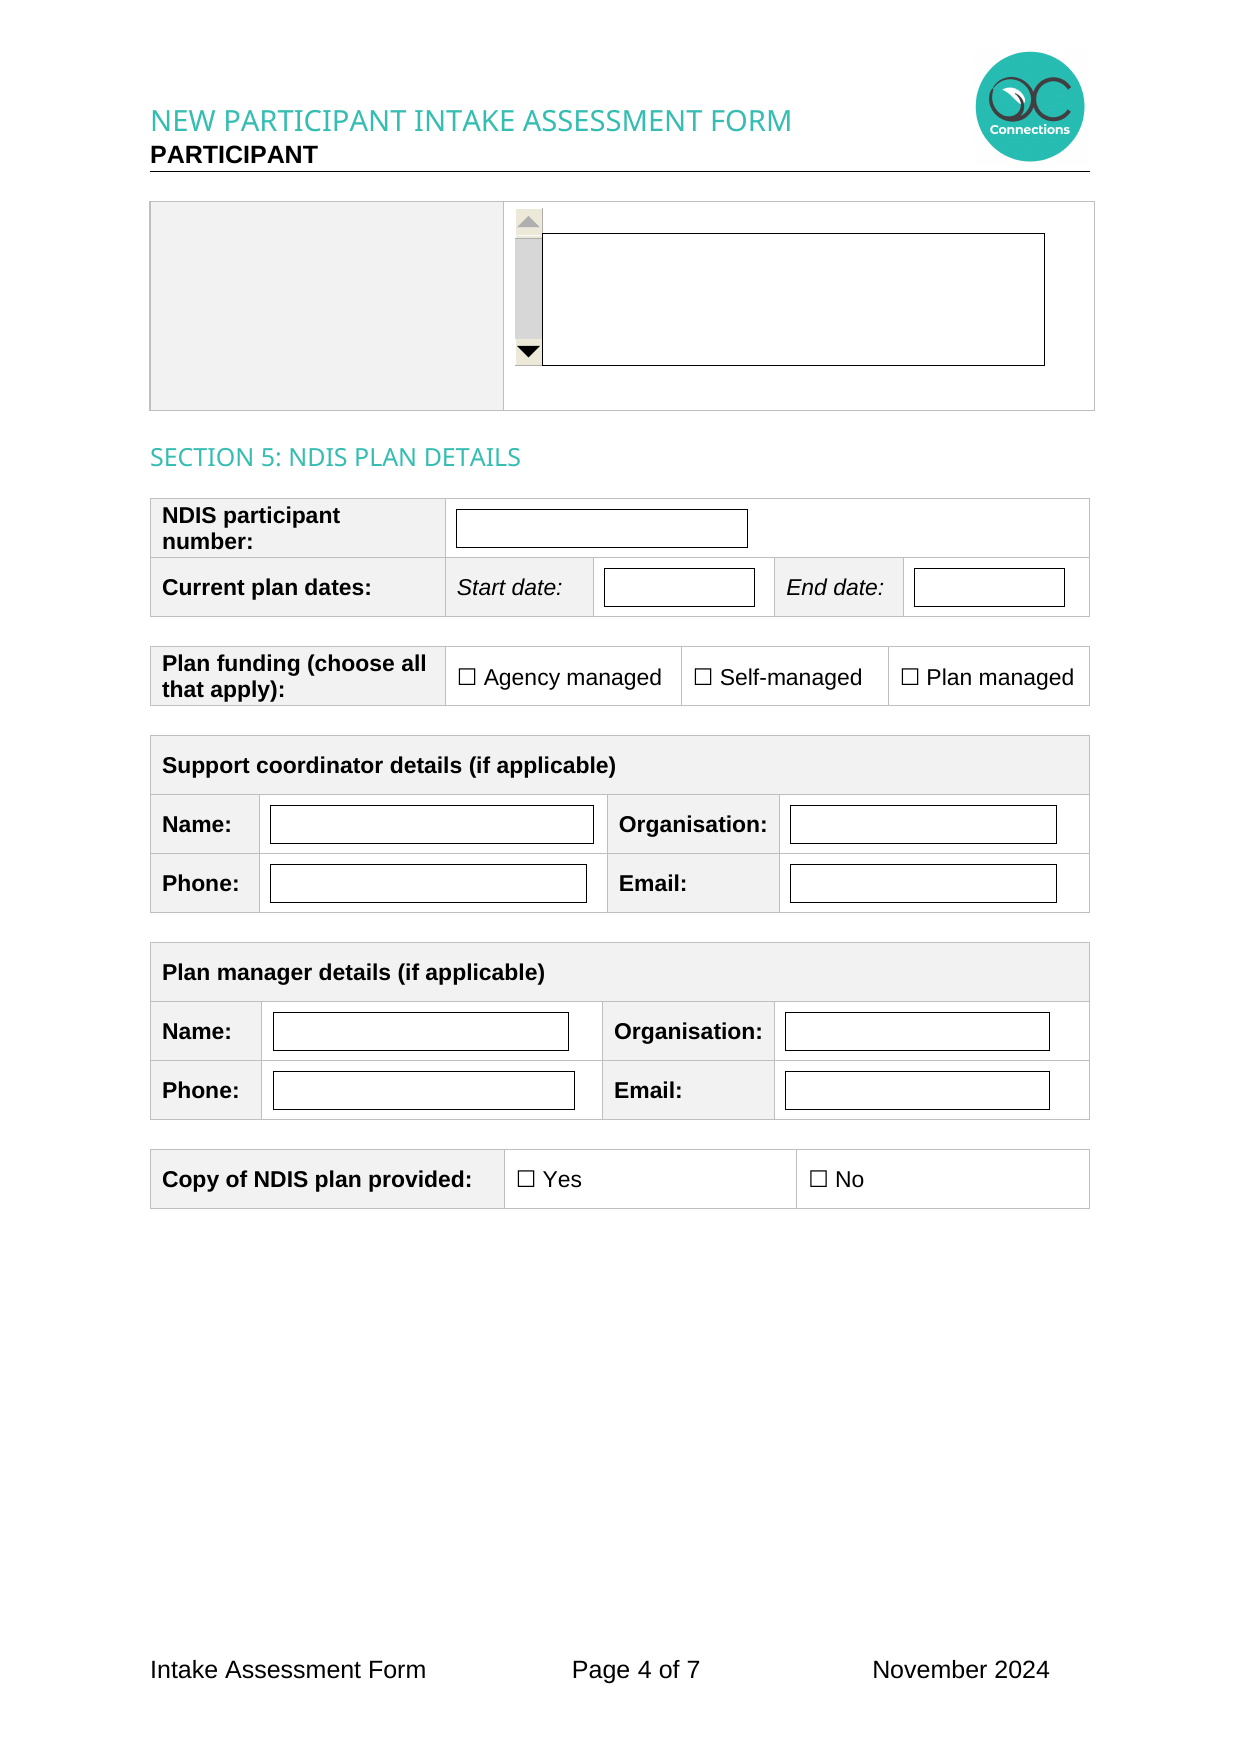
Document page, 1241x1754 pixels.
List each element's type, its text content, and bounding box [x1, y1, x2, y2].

table_header Self-managed [682, 647, 888, 705]
table_cell Start date: [446, 558, 593, 616]
table_cell [260, 795, 607, 853]
table_header Support coordinator details (if applicable) [151, 736, 1089, 794]
table_cell Email: [608, 854, 779, 912]
table_cell [260, 854, 607, 912]
table_header Plan manager details (if applicable) [151, 943, 1089, 1001]
table_cell [780, 854, 1089, 912]
table_cell Name: [151, 1002, 261, 1060]
table_cell End date: [775, 558, 903, 616]
table_cell Additional information or comments: [151, 202, 503, 410]
table_cell [775, 1002, 1089, 1060]
subtitle Section 5: NDIS Plan Details [150, 440, 1090, 474]
table_header Agency managed [446, 647, 681, 705]
table_cell [262, 1002, 602, 1060]
table_cell [780, 795, 1089, 853]
table_cell [504, 202, 1094, 410]
table_header No [797, 1150, 1089, 1208]
table_cell [904, 558, 1089, 616]
table_header Copy of NDIS plan provided: [151, 1150, 504, 1208]
picture [972, 48, 1088, 165]
table_cell Organisation: [608, 795, 779, 853]
table_header Plan funding (choose all that apply): [151, 647, 445, 705]
table_cell [775, 1061, 1089, 1119]
table_header NDIS participant number: [151, 499, 445, 557]
table_cell Phone: [151, 1061, 261, 1119]
table_header [446, 499, 1089, 557]
table_cell [594, 558, 774, 616]
table_cell Current plan dates: [151, 558, 445, 616]
table_cell Organisation: [603, 1002, 774, 1060]
table_header Plan managed [889, 647, 1089, 705]
table_cell Email: [603, 1061, 774, 1119]
table_header Yes [505, 1150, 796, 1208]
table_cell [262, 1061, 602, 1119]
table_cell Phone: [151, 854, 259, 912]
table_cell Name: [151, 795, 259, 853]
